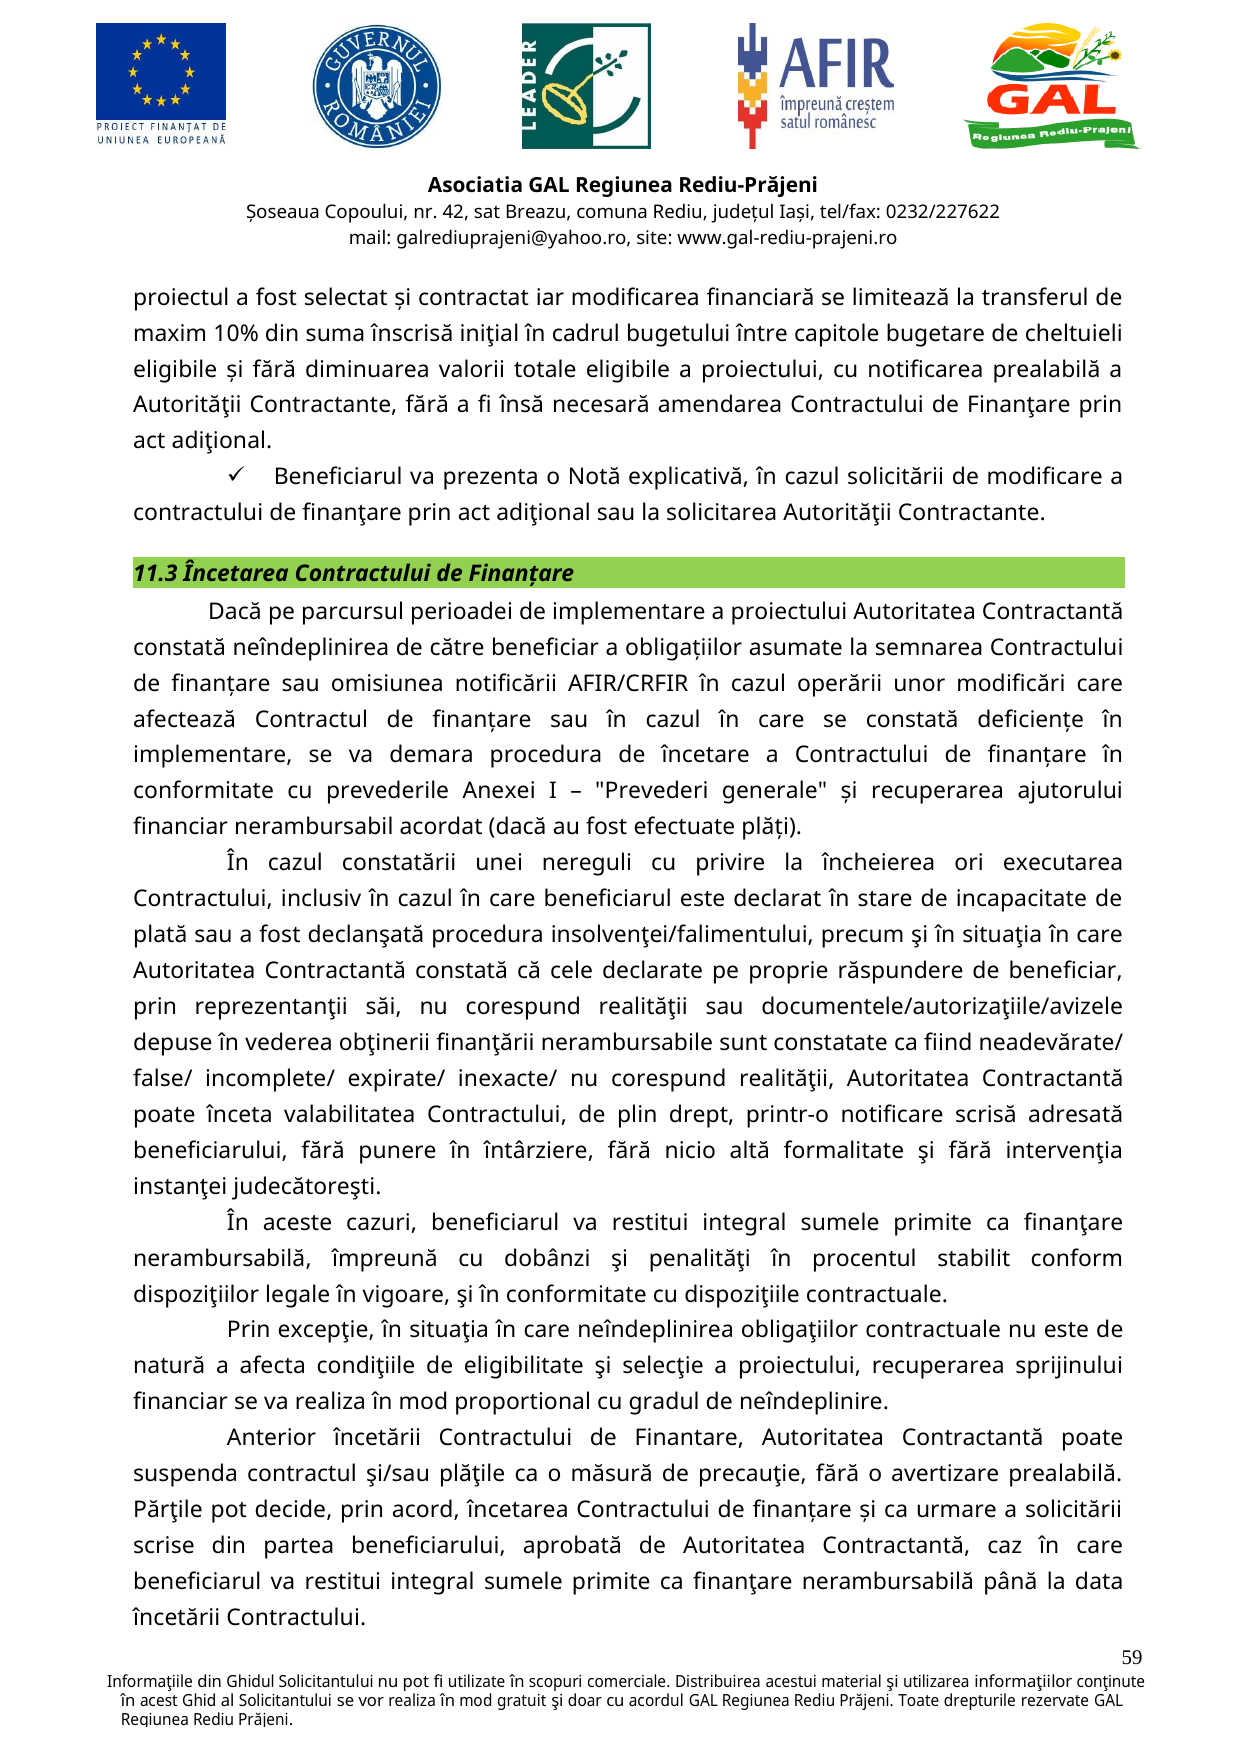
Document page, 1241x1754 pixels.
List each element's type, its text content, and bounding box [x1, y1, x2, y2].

text În cazul constatării unei nereguli cu privire la încheierea ori executarea Contractului, inclusiv în cazul în care beneficiarul este declarat în stare de incapacitate de plată sau a fost declanşată procedura insolvenţei/falimentului, precum şi în situaţia în care Autoritatea Contractantă constată că cele declarate pe proprie răspundere de beneficiar, prin reprezentanţii săi, nu corespund realităţii sau documentele/autorizaţiile/avizele depuse în vederea obţinerii finanţării nerambursabile sunt constatate ca fiind neadevărate/ false/ incomplete/ expirate/ inexacte/ nu corespund realităţii, Autoritatea Contractantă poate înceta valabilitatea Contractului, de plin drept, printr-o notificare scrisă adresată beneficiarului, fără punere în întârziere, fără nicio altă formalitate şi fără intervenţia instanţei judecătoreşti. [133, 846, 1125, 1201]
list Beneficiarul va prezenta o Notă explicativă, în cazul solicitării de modificare a contractului de finanţare prin act adiţional sau la solicitarea Autorităţii Contractante. [133, 460, 1125, 527]
picture [963, 23, 1141, 149]
picture [522, 23, 651, 149]
picture [96, 23, 226, 149]
subtitle 11.3 Încetarea Contractului de Finanțare [133, 557, 1125, 588]
text Prin excepţie, în situaţia în care neîndeplinirea obligaţiilor contractuale nu este de natură a afecta condiţiile de eligibilitate şi selecţie a proiectului, recuperarea sprijinului financiar se va realiza în mod proportional cu gradul de neîndeplinire. [133, 1313, 1125, 1417]
text În aceste cazuri, beneficiarul va restitui integral sumele primite ca finanţare nerambursabilă, împreună cu dobânzi şi penalităţi în procentul stabilit conform dispoziţiilor legale în vigoare, şi în conformitate cu dispoziţiile contractuale. [133, 1206, 1125, 1309]
picture [738, 23, 894, 149]
picture [311, 23, 442, 149]
text Dacă pe parcursul perioadei de implementare a proiectului Autoritatea Contractantă constată neîndeplinirea de către beneficiar a obligațiilor asumate la semnarea Contractului de finanțare sau omisiunea notificării AFIR/CRFIR în cazul operării unor modificări care afectează Contractul de finanțare sau în cazul în care se constată deficiențe în implementare, se va demara procedura de încetare a Contractului de finanțare în conformitate cu prevederile Anexei I – "Prevederi generale" și recuperarea ajutorului financiar nerambursabil acordat (dacă au fost efectuate plăți). [133, 595, 1125, 842]
text Anterior încetării Contractului de Finantare, Autoritatea Contractantă poate suspenda contractul şi/sau plăţile ca o măsură de precauţie, fără o avertizare prealabilă. Părţile pot decide, prin acord, încetarea Contractului de finanțare și ca urmare a solicitării scrise din partea beneficiarului, aprobată de Autoritatea Contractantă, caz în care beneficiarul va restitui integral sumele primite ca finanţare nerambursabilă până la data încetării Contractului. [133, 1421, 1125, 1632]
